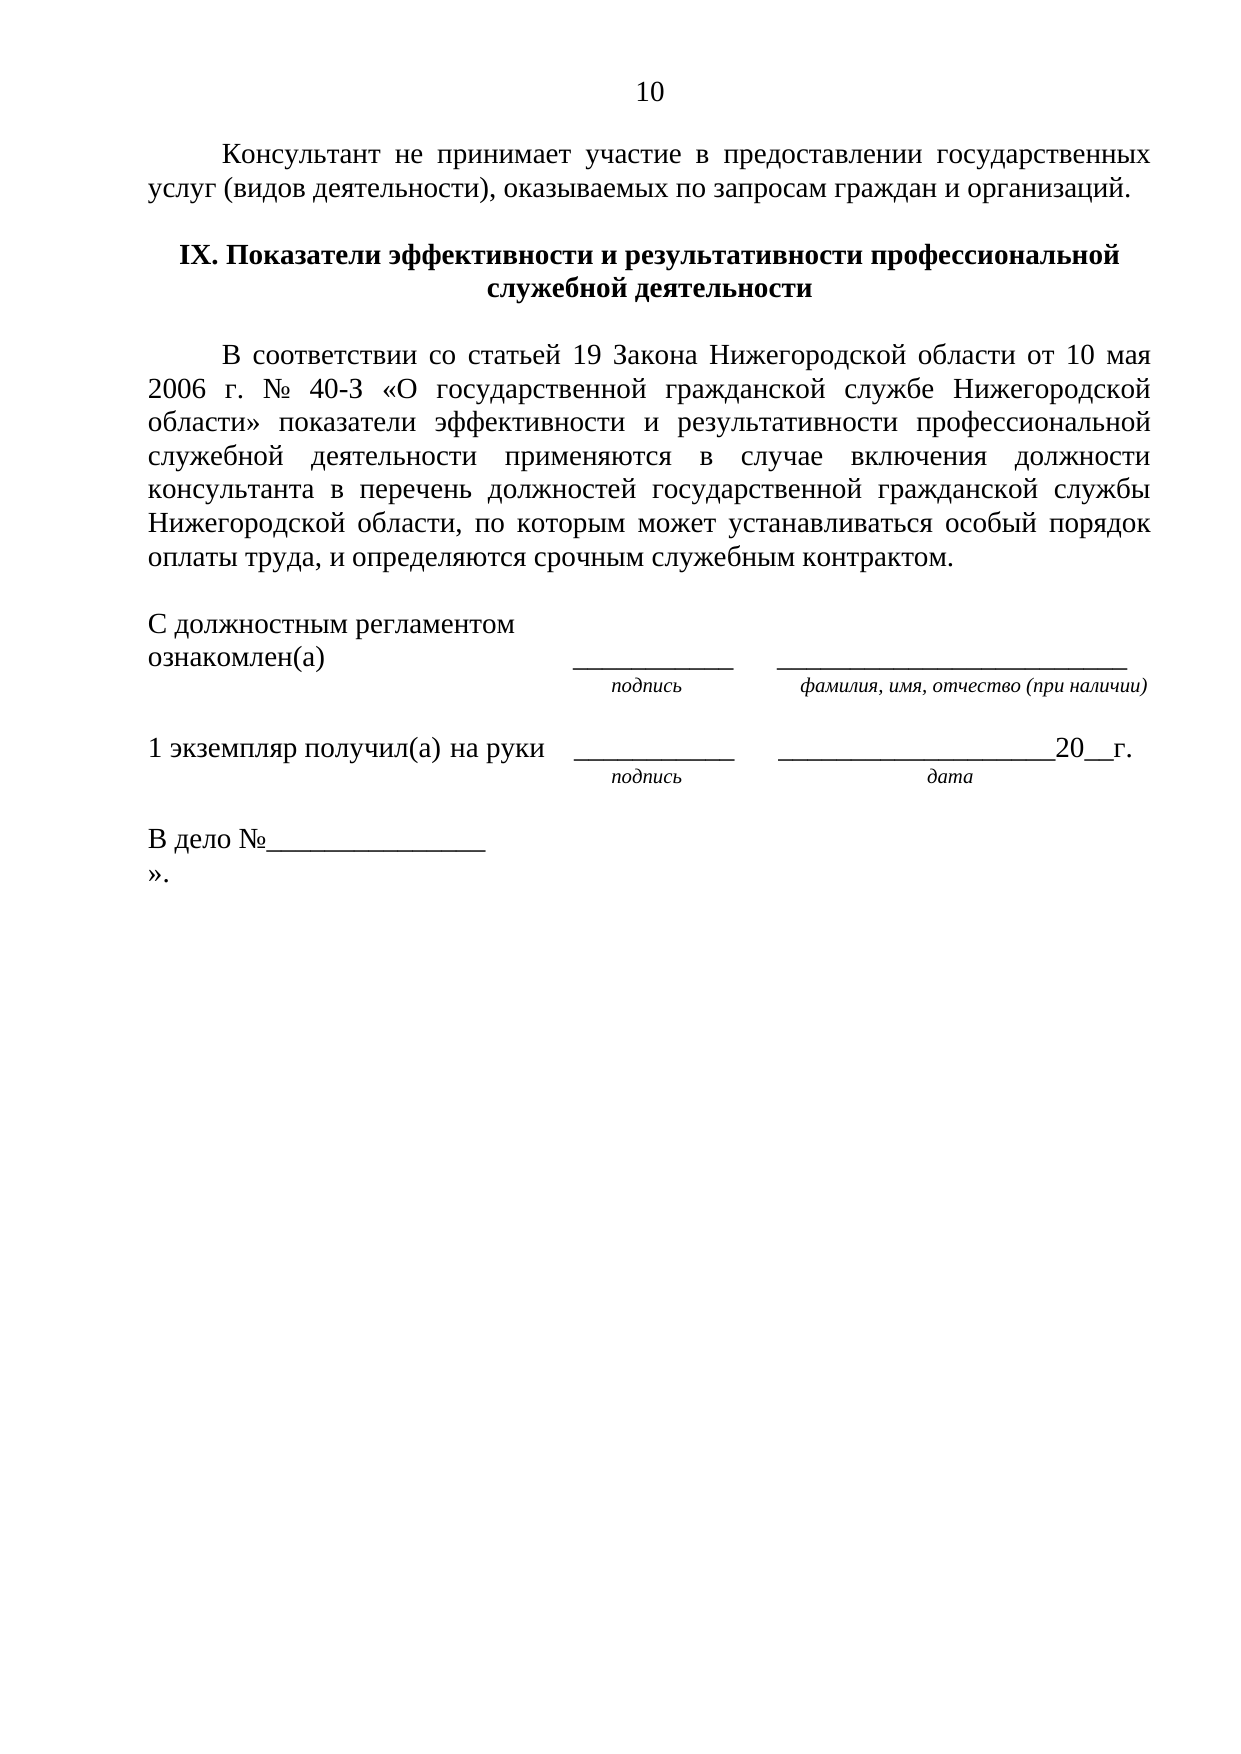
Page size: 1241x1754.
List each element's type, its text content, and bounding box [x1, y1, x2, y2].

text Консультант не принимает участие в предоставлении государственных услуг (видов деятельности), оказываемых по запросам граждан и организаций. [148, 136, 1152, 203]
text подпись дата [590, 764, 1152, 788]
text ознакомлен(а) ___________ ________________________ [148, 639, 1152, 673]
text IX. Показатели эффективности и результативности профессиональной служебной деятельности [148, 237, 1152, 304]
text В соответствии со статьей 19 Закона Нижегородской области от 10 мая 2006 г. № 40-З «О государственной гражданской службе Нижегородской области» показатели эффективности и результативности профессиональной служебной деятельности применяются в случае включения должности консультанта в перечень должностей государственной гражданской службы Нижегородской области, по которым может устанавливаться особый порядок оплаты труда, и определяются срочным служебным контрактом. [148, 337, 1152, 572]
text 1 экземпляр получил(а) на руки ___________ ___________________20__г. [148, 730, 1152, 764]
text С должностным регламентом [148, 606, 1152, 639]
text ». [148, 855, 1152, 889]
text подпись фамилия, имя, отчество (при наличии) [590, 673, 1152, 697]
text В дело №_______________ [148, 822, 1152, 855]
